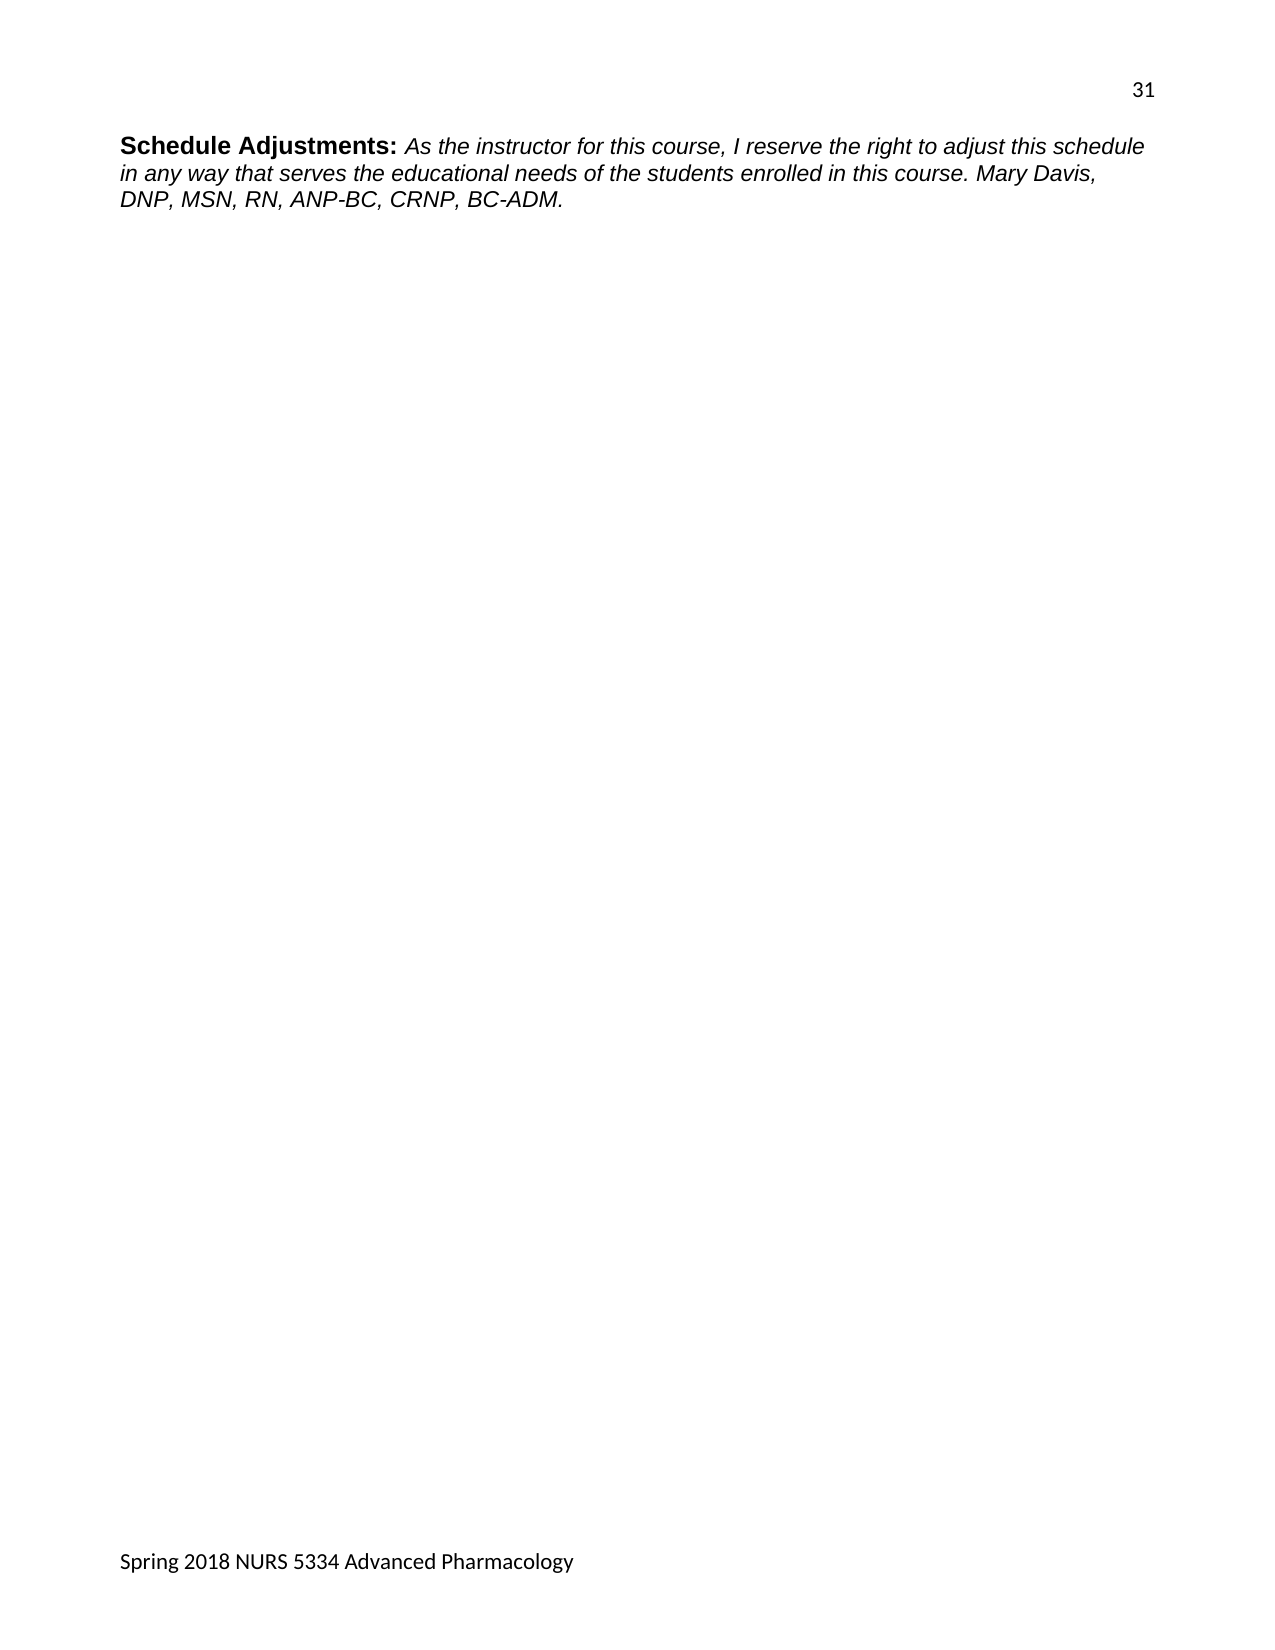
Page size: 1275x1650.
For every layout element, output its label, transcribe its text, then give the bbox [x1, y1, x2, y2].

text Schedule Adjustments: As the instructor for this course, I reserve the right to adjust this schedule in any way that serves the educational needs of the students enrolled in this course. Mary Davis, DNP, MSN, RN, ANP-BC, CRNP, BC-ADM. [120, 131, 1155, 212]
